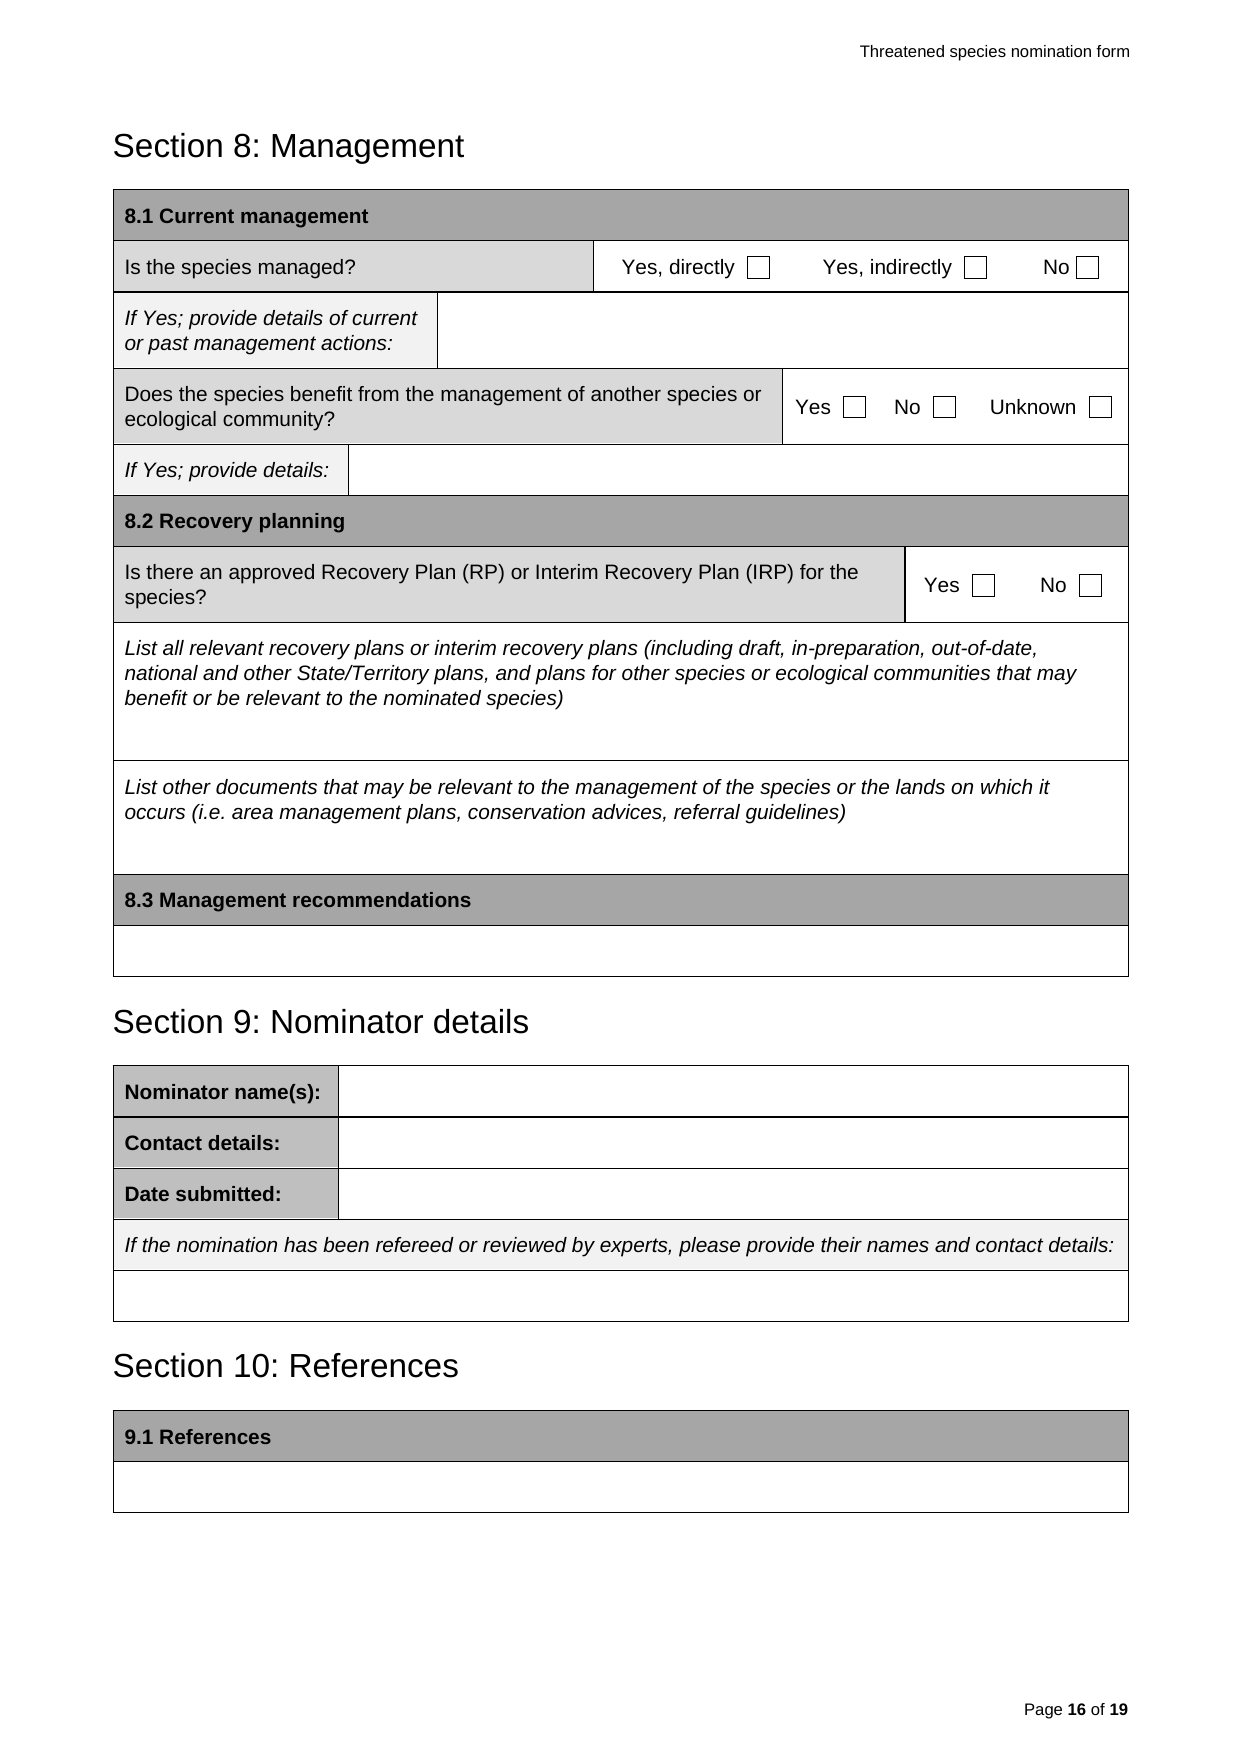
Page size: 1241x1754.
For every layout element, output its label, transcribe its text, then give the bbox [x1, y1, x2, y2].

text Section 9: Nominator details [112, 1002, 1128, 1040]
table_cell Yes, directly [594, 241, 796, 291]
table_cell No [1011, 547, 1128, 622]
table_cell Contact details: [114, 1118, 338, 1167]
table_cell [339, 1118, 1128, 1167]
table_cell [114, 926, 1128, 976]
table_cell Unknown [971, 369, 1128, 443]
table_cell [114, 1462, 1128, 1512]
table_cell Is the species managed? [114, 241, 593, 291]
table_cell If the nomination has been refereed or reviewed by experts, please provide their names and contact details: [114, 1220, 1128, 1269]
table_header 9.1 References [114, 1411, 1128, 1461]
table_cell List other documents that may be relevant to the management of the species or the lands on which it occurs (i.e. area management plans, conservation advices, referral guidelines) [114, 761, 1128, 874]
text Section 8: Management [112, 126, 1128, 164]
table_header Nominator name(s): [114, 1066, 338, 1116]
table_cell [339, 1169, 1128, 1218]
table_cell No [877, 369, 971, 443]
table_cell [438, 293, 1128, 367]
table_header 8.1 Current management [114, 190, 1128, 240]
table_cell [349, 445, 1128, 494]
table_cell 8.3 Management recommendations [114, 875, 1128, 925]
table_cell If Yes; provide details of current or past management actions: [114, 293, 437, 367]
table_cell Is there an approved Recovery Plan (RP) or Interim Recovery Plan (IRP) for the species? [114, 547, 904, 622]
table_cell [114, 1271, 1128, 1321]
table_cell Yes, indirectly [796, 241, 1011, 291]
table_cell Yes [783, 369, 877, 443]
table_cell Does the species benefit from the management of another species or ecological community? [114, 369, 782, 443]
table_cell 8.2 Recovery planning [114, 496, 1128, 546]
table_cell Date submitted: [114, 1169, 338, 1218]
table_header [339, 1066, 1128, 1116]
table_cell If Yes; provide details: [114, 445, 348, 494]
table_cell Yes [906, 547, 1011, 622]
table_cell No [1011, 241, 1128, 291]
table_cell List all relevant recovery plans or interim recovery plans (including draft, in-preparation, out-of-date, national and other State/Territory plans, and plans for other species or ecological communities that may benefit or be relevant to the nominated species) [114, 623, 1128, 760]
text Section 10: References [112, 1347, 1128, 1385]
